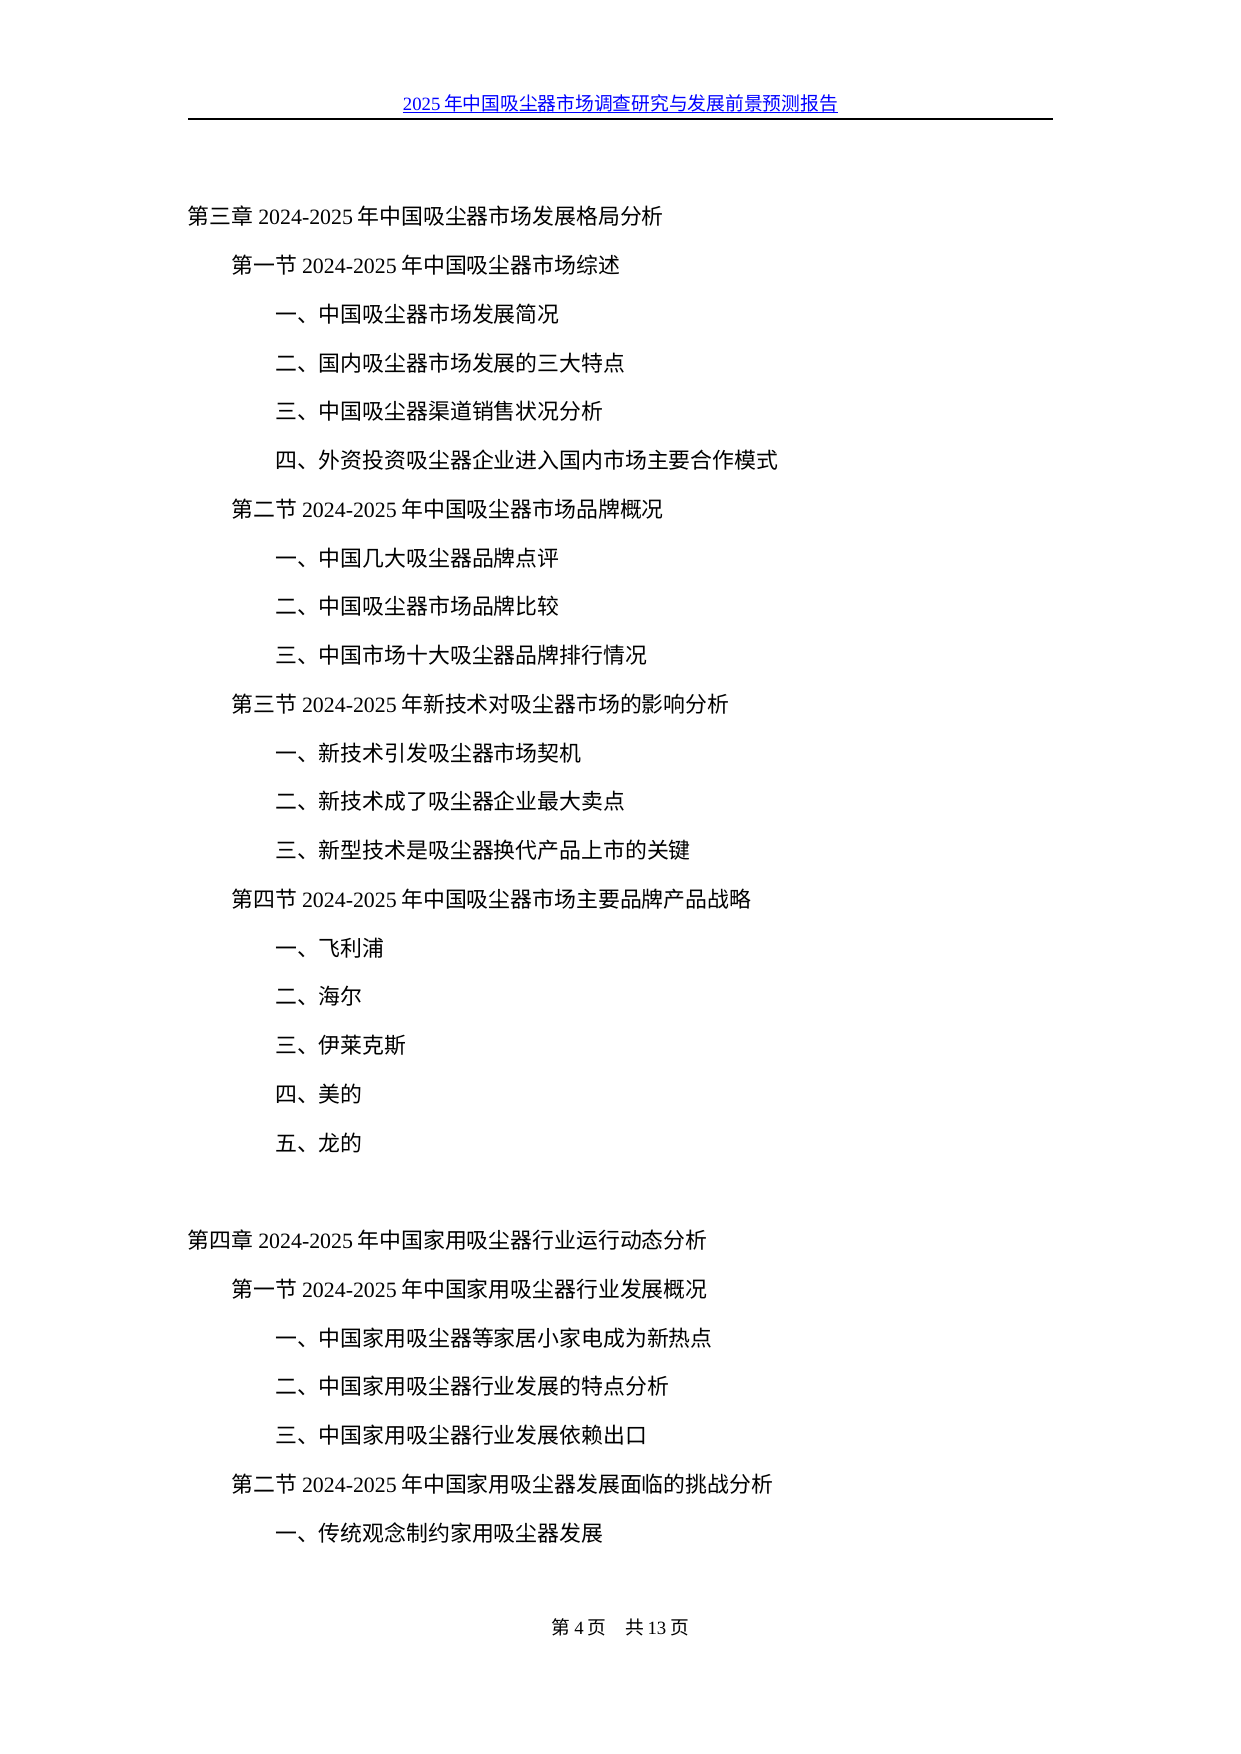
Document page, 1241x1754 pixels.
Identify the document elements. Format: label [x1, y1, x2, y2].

text [187, 150, 1053, 1548]
